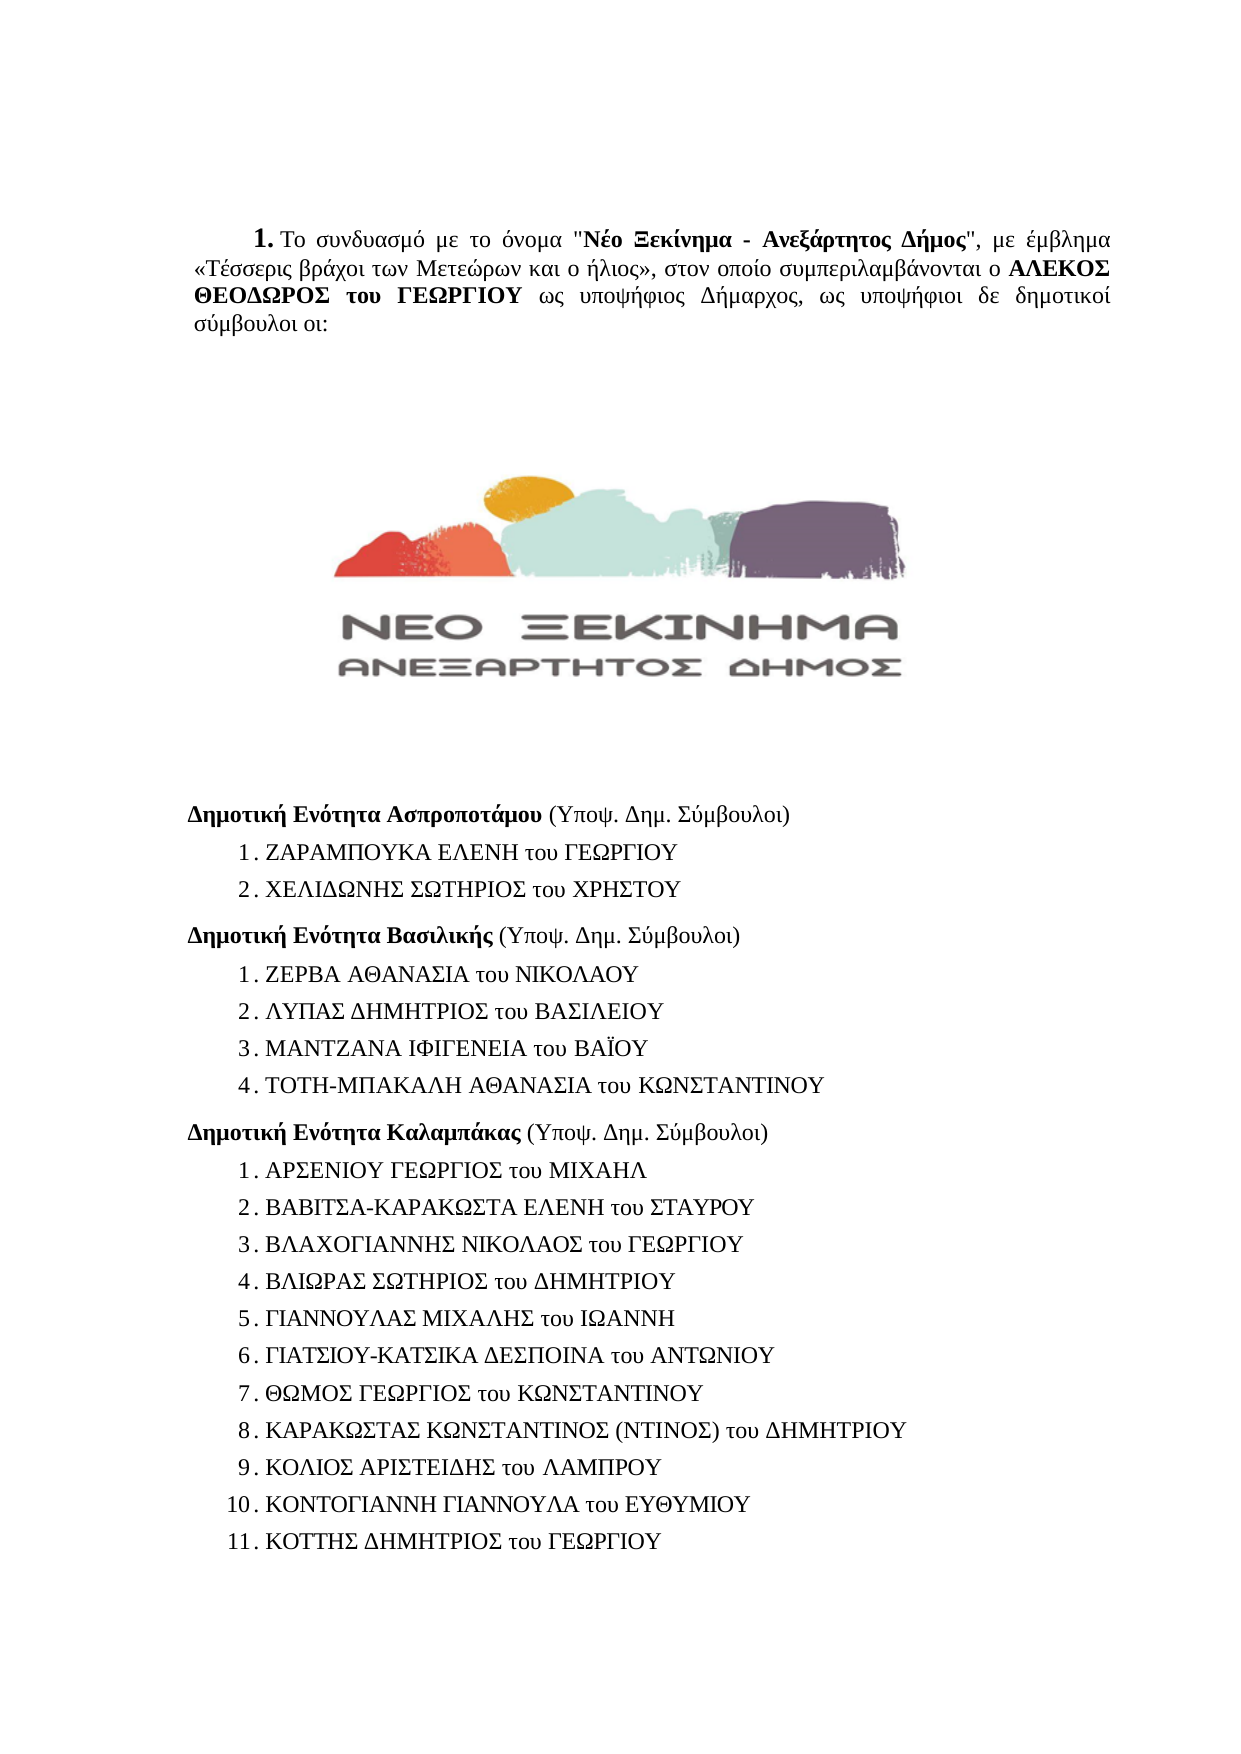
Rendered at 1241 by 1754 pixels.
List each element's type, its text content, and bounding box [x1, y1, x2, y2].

list . ΒΛΙΩΡΑΣ ΣΩΤΗΡΙΟΣ του ΔΗΜΗΤΡΙΟΥ [238, 1267, 1128, 1295]
list . ΓΙΑΝΝΟΥΛΑΣ ΜΙΧΑΛΗΣ του ΙΩΑΝΝΗ [238, 1304, 1128, 1332]
list . ΖΕΡΒΑ ΑΘΑΝΑΣΙΑ του ΝΙΚΟΛΑΟΥ [238, 960, 1128, 987]
list . ΚΟΤΤΗΣ ΔΗΜΗΤΡΙΟΣ του ΓΕΩΡΓΙΟΥ [227, 1527, 1128, 1555]
text Δημοτική Ενότητα Ασπροποτάμου (Υποψ. Δημ. Σύμβουλοι) [187, 799, 1128, 827]
list . ΓΙΑΤΣΙΟΥ-ΚΑΤΣΙΚΑ ΔΕΣΠΟΙΝΑ του ΑΝΤΩΝΙΟΥ [238, 1342, 1128, 1369]
list . ΑΡΣΕΝΙΟΥ ΓΕΩΡΓΙΟΣ του ΜΙΧΑΗΛ [238, 1156, 1128, 1183]
list . ΖΑΡΑΜΠΟΥΚΑ ΕΛΕΝΗ του ΓΕΩΡΓΙΟΥ [238, 838, 1128, 865]
list . ΚΟΝΤΟΓΙΑΝΝΗ ΓΙΑΝΝΟΥΛΑ του ΕΥΘΥΜΙΟΥ [226, 1490, 1128, 1518]
text Δημοτική Ενότητα Καλαμπάκας (Υποψ. Δημ. Σύμβουλοι) [187, 1117, 1128, 1145]
picture [235, 367, 1005, 769]
list . ΛΥΠΑΣ ΔΗΜΗΤΡΙΟΣ του ΒΑΣΙΛΕΙΟΥ [238, 997, 1128, 1024]
list . ΚΑΡΑΚΩΣΤΑΣ ΚΩΝΣΤΑΝΤΙΝΟΣ (ΝΤΙΝΟΣ) του ΔΗΜΗΤΡΙΟΥ [238, 1416, 1128, 1443]
list . ΚΟΛΙΟΣ ΑΡΙΣΤΕΙΔΗΣ του ΛΑΜΠΡΟΥ [238, 1453, 1128, 1481]
list . ΤΟΤΗ-ΜΠΑΚΑΛΗ ΑΘΑΝΑΣΙΑ του ΚΩΝΣΤΑΝΤΙΝΟΥ [238, 1071, 1128, 1099]
list . ΘΩΜΟΣ ΓΕΩΡΓΙΟΣ του ΚΩΝΣΤΑΝΤΙΝΟΥ [238, 1379, 1128, 1406]
list Το συνδυασμό με το όνομα "Νέο Ξεκίνημα - Ανεξάρτητος Δήμος", με έμβλημα «Τέσσερις βράχοι των Μετεώρων και ο ήλιος», στον οποίο συμπεριλαμβάνονται ο ΑΛΕΚΟΣ ΘΕΟΔΩΡΟΣ του ΓΕΩΡΓΙΟΥ ως υποψήφιος Δήμαρχος, ως υποψήφιοι δε δημοτικοί σύμβουλοι οι: [194, 222, 1111, 337]
text Δημοτική Ενότητα Βασιλικής (Υποψ. Δημ. Σύμβουλοι) [187, 922, 1128, 949]
list . ΜΑΝΤΖΑΝΑ ΙΦΙΓΕΝΕΙΑ του ΒΑΪΟΥ [238, 1034, 1128, 1061]
list . ΧΕΛΙΔΩΝΗΣ ΣΩΤΗΡΙΟΣ του ΧΡΗΣΤΟΥ [238, 875, 1128, 902]
list . ΒΛΑΧΟΓΙΑΝΝΗΣ ΝΙΚΟΛΑΟΣ του ΓΕΩΡΓΙΟΥ [238, 1230, 1128, 1258]
list . ΒΑΒΙΤΣΑ-ΚΑΡΑΚΩΣΤΑ ΕΛΕΝΗ του ΣΤΑΥΡΟΥ [238, 1193, 1128, 1220]
